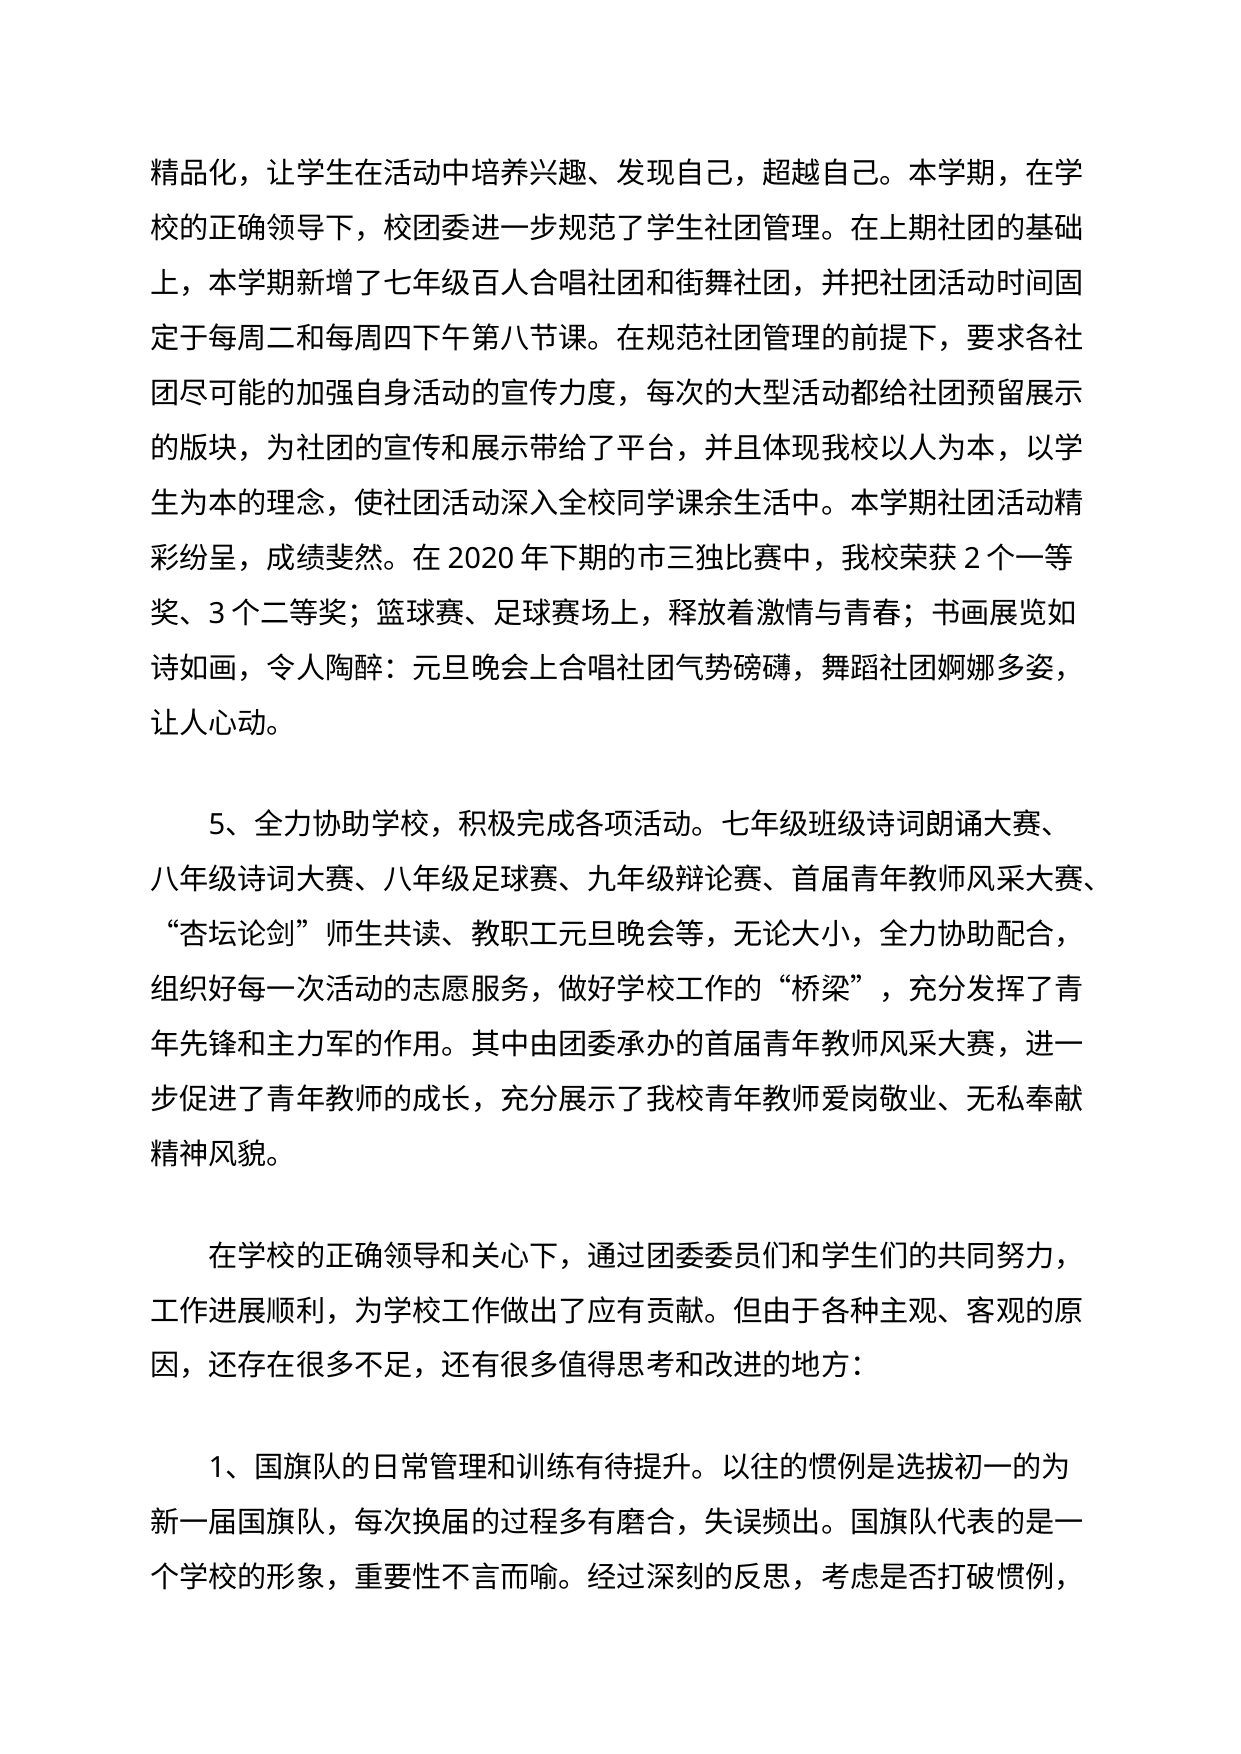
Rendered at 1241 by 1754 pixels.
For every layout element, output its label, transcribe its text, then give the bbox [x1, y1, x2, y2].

text 5、全力协助学校，积极完成各项活动。七年级班级诗词朗诵大赛、八年级诗词大赛、八年级足球赛、九年级辩论赛、首届青年教师风采大赛、“杏坛论剑”师生共读、教职工元旦晚会等，无论大小，全力协助配合，组织好每一次活动的志愿服务，做好学校工作的“桥梁”，充分发挥了青年先锋和主力军的作用。其中由团委承办的首届青年教师风采大赛，进一步促进了青年教师的成长，充分展示了我校青年教师爱岗敬业、无私奉献精神风貌。 [150, 801, 1090, 1173]
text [150, 1444, 1090, 1596]
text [150, 150, 1090, 741]
text 在学校的正确领导和关心下，通过团委委员们和学生们的共同努力，工作进展顺利，为学校工作做出了应有贡献。但由于各种主观、客观的原因，还存在很多不足，还有很多值得思考和改进的地方： [150, 1232, 1090, 1384]
